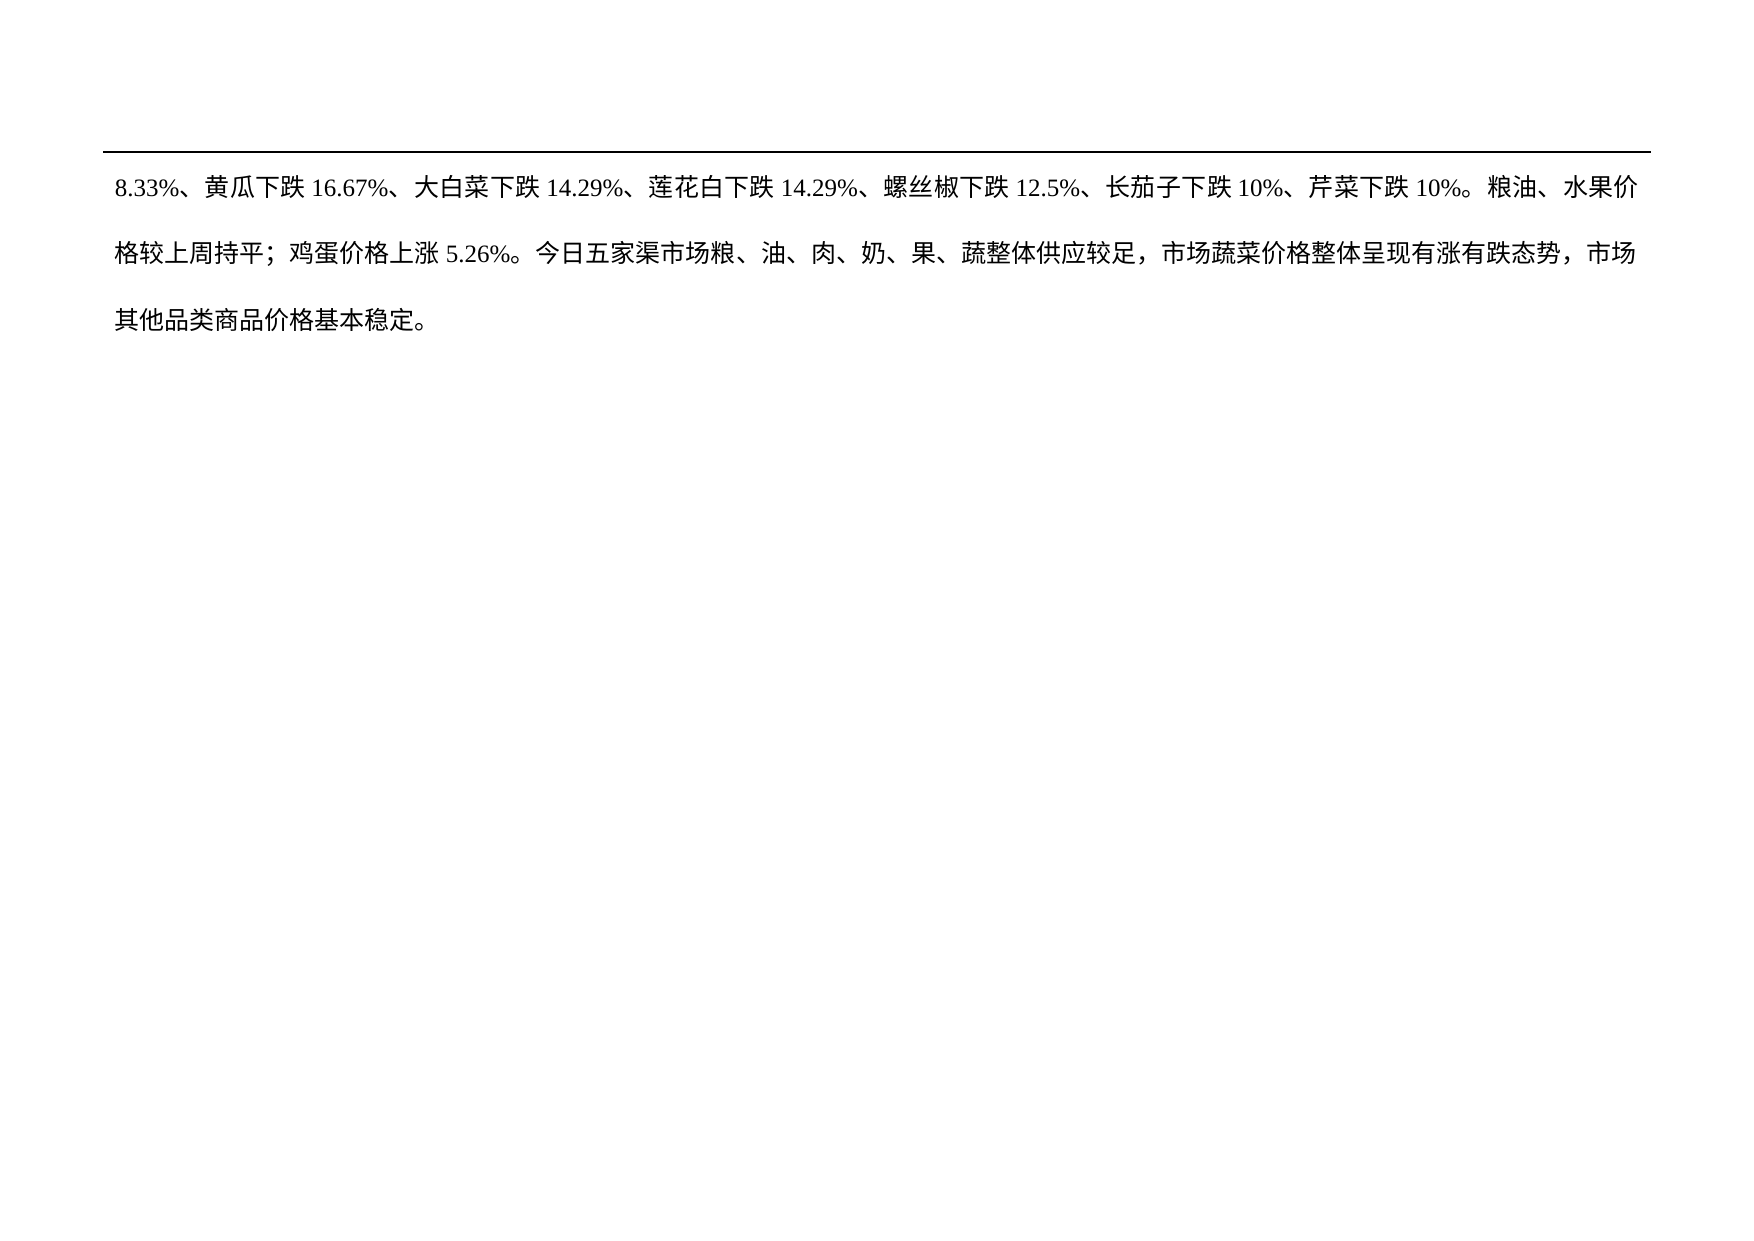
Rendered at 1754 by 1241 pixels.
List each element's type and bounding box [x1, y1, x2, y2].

table_cell [103, 153, 1651, 352]
